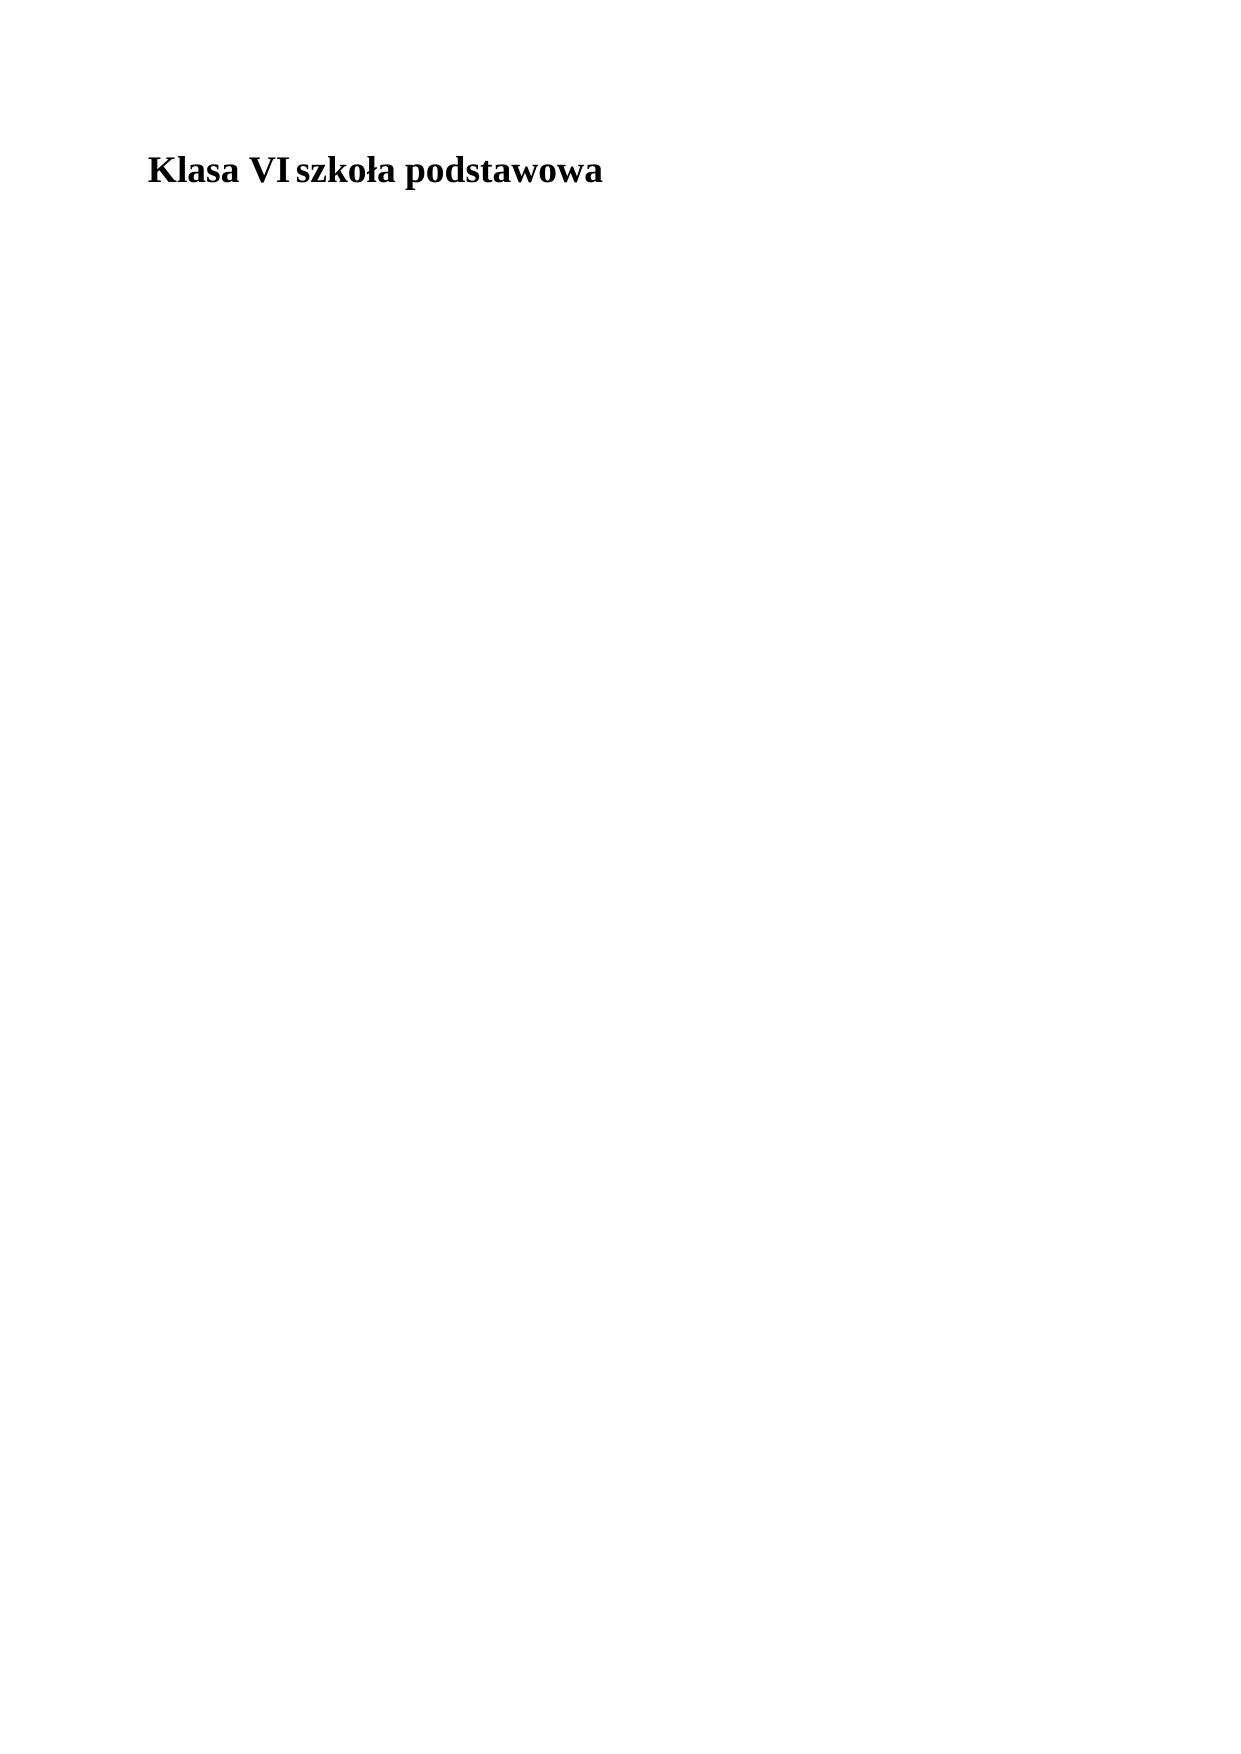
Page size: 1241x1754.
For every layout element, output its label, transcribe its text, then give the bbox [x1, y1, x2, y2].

text Klasa VI szkoła podstawowa [148, 148, 1093, 191]
